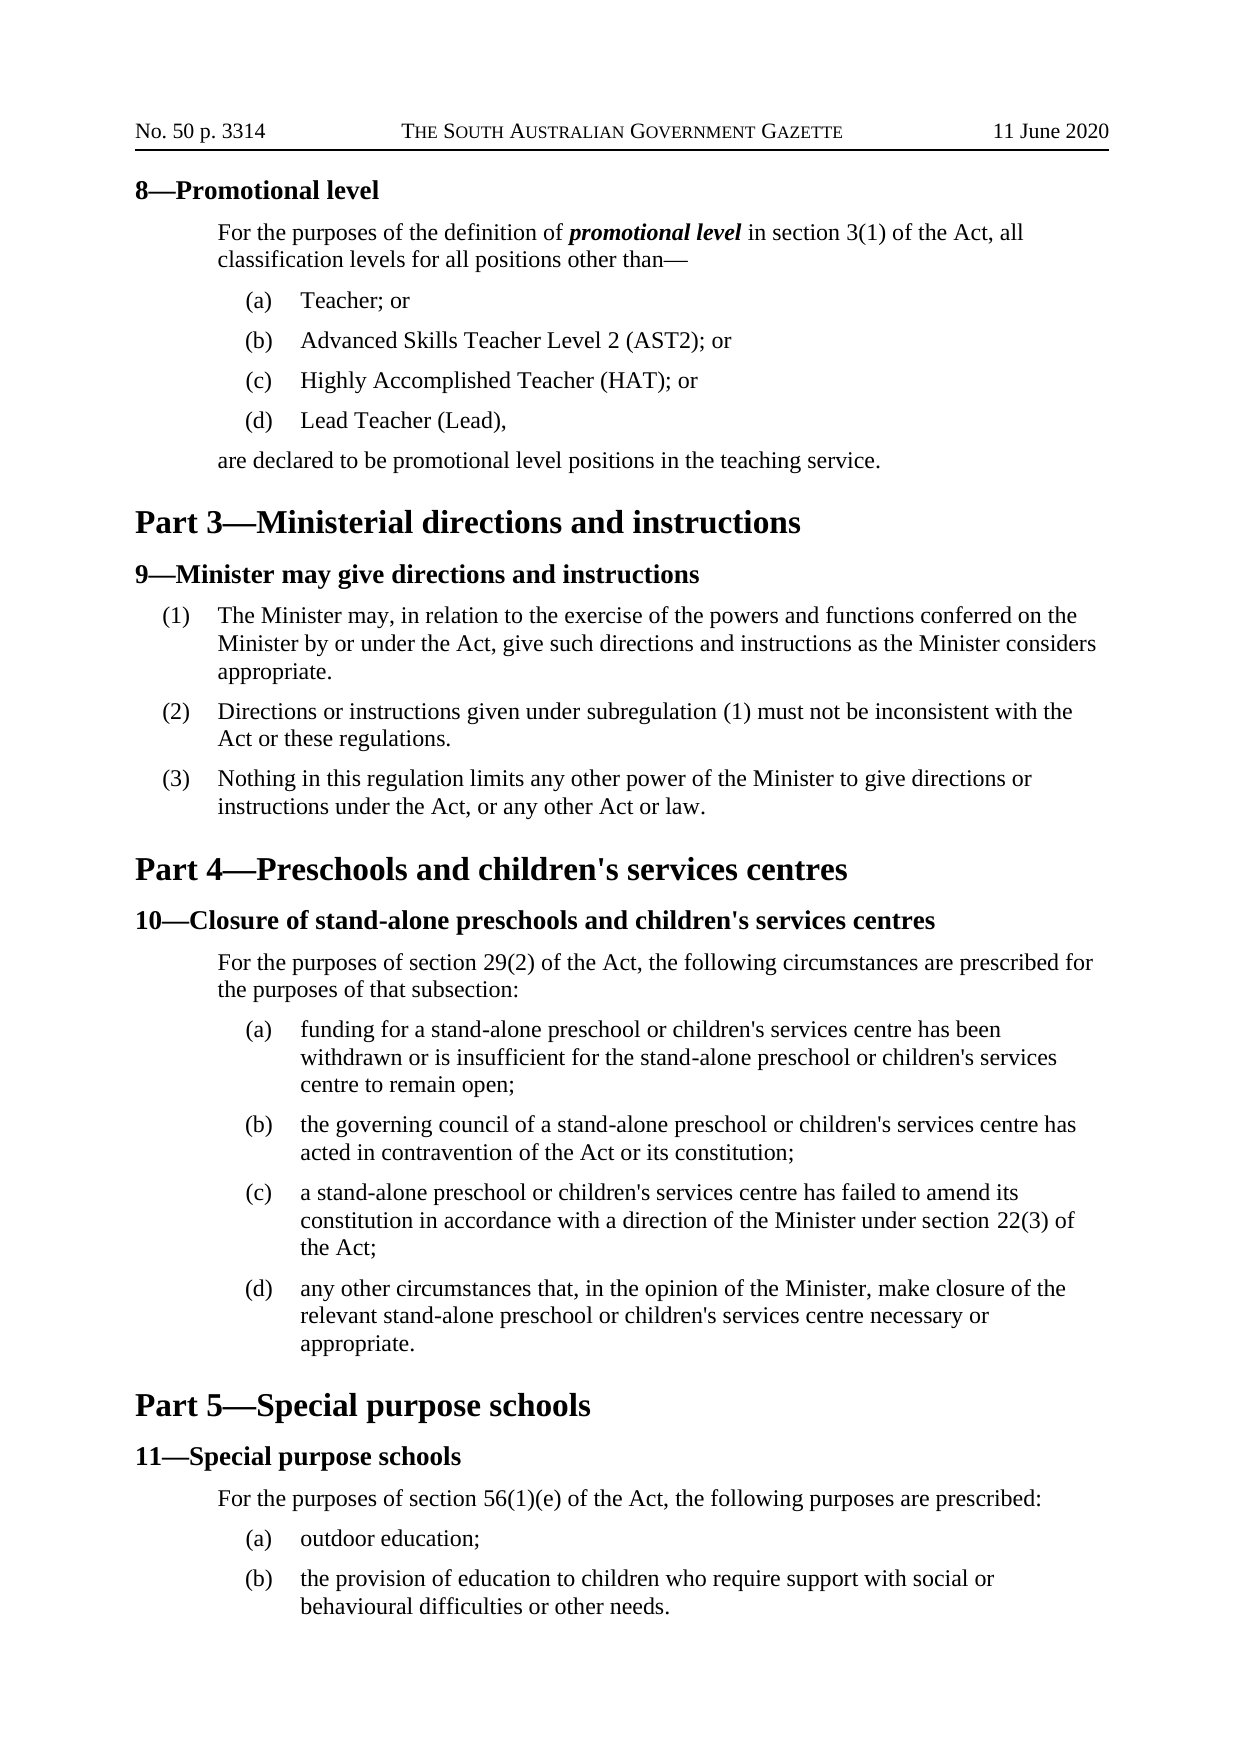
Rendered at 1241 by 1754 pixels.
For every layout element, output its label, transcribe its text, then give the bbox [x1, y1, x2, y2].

text Part 5—Special purpose schools [135, 1386, 1109, 1424]
text 11—Special purpose schools [135, 1441, 1109, 1472]
text Part 3—Ministerial directions and instructions [135, 503, 1109, 541]
text (1) The Minister may, in relation to the exercise of the powers and functions conferred on the Minister by or under the Act, give such directions and instructions as the Minister considers appropriate. [135, 601, 1109, 684]
text (c) Highly Accomplished Teacher (HAT); or [217, 366, 1109, 393]
text Part 4—Preschools and children's services centres [135, 849, 1109, 887]
text (3) Nothing in this regulation limits any other power of the Minister to give directions or instructions under the Act, or any other Act or law. [135, 764, 1109, 820]
text 8—Promotional level [135, 174, 1109, 205]
text 10—Closure of stand-alone preschools and children's services centres [135, 904, 1109, 935]
text (b) Advanced Skills Teacher Level 2 (AST2); or [217, 326, 1109, 353]
text (d) Lead Teacher (Lead), [217, 406, 1109, 433]
text (c) a stand-alone preschool or children's services centre has failed to amend its constitution in accordance with a direction of the Minister under section 22(3) of the Act; [217, 1178, 1109, 1261]
text For the purposes of section 29(2) of the Act, the following circumstances are prescribed for the purposes of that subsection: [217, 947, 1109, 1003]
text (2) Directions or instructions given under subregulation (1) must not be inconsistent with the Act or these regulations. [135, 697, 1109, 752]
text For the purposes of section 56(1)(e) of the Act, the following purposes are prescribed: [217, 1484, 1109, 1512]
text (b) the governing council of a stand-alone preschool or children's services centre has acted in contravention of the Act or its constitution; [217, 1111, 1109, 1166]
text For the purposes of the definition of promotional level in section 3(1) of the Act, all classification levels for all positions other than— [217, 218, 1109, 273]
text are declared to be promotional level positions in the teaching service. [217, 446, 1109, 474]
text (a) outdoor education; [217, 1524, 1109, 1552]
text (d) any other circumstances that, in the opinion of the Minister, make closure of the relevant stand-alone preschool or children's services centre necessary or appropriate. [217, 1273, 1109, 1356]
text 9—Minister may give directions and instructions [135, 558, 1109, 589]
text (a) Teacher; or [217, 286, 1109, 313]
text (a) funding for a stand-alone preschool or children's services centre has been withdrawn or is insufficient for the stand-alone preschool or children's services centre to remain open; [217, 1015, 1109, 1098]
text (b) the provision of education to children who require support with social or behavioural difficulties or other needs. [217, 1564, 1109, 1619]
